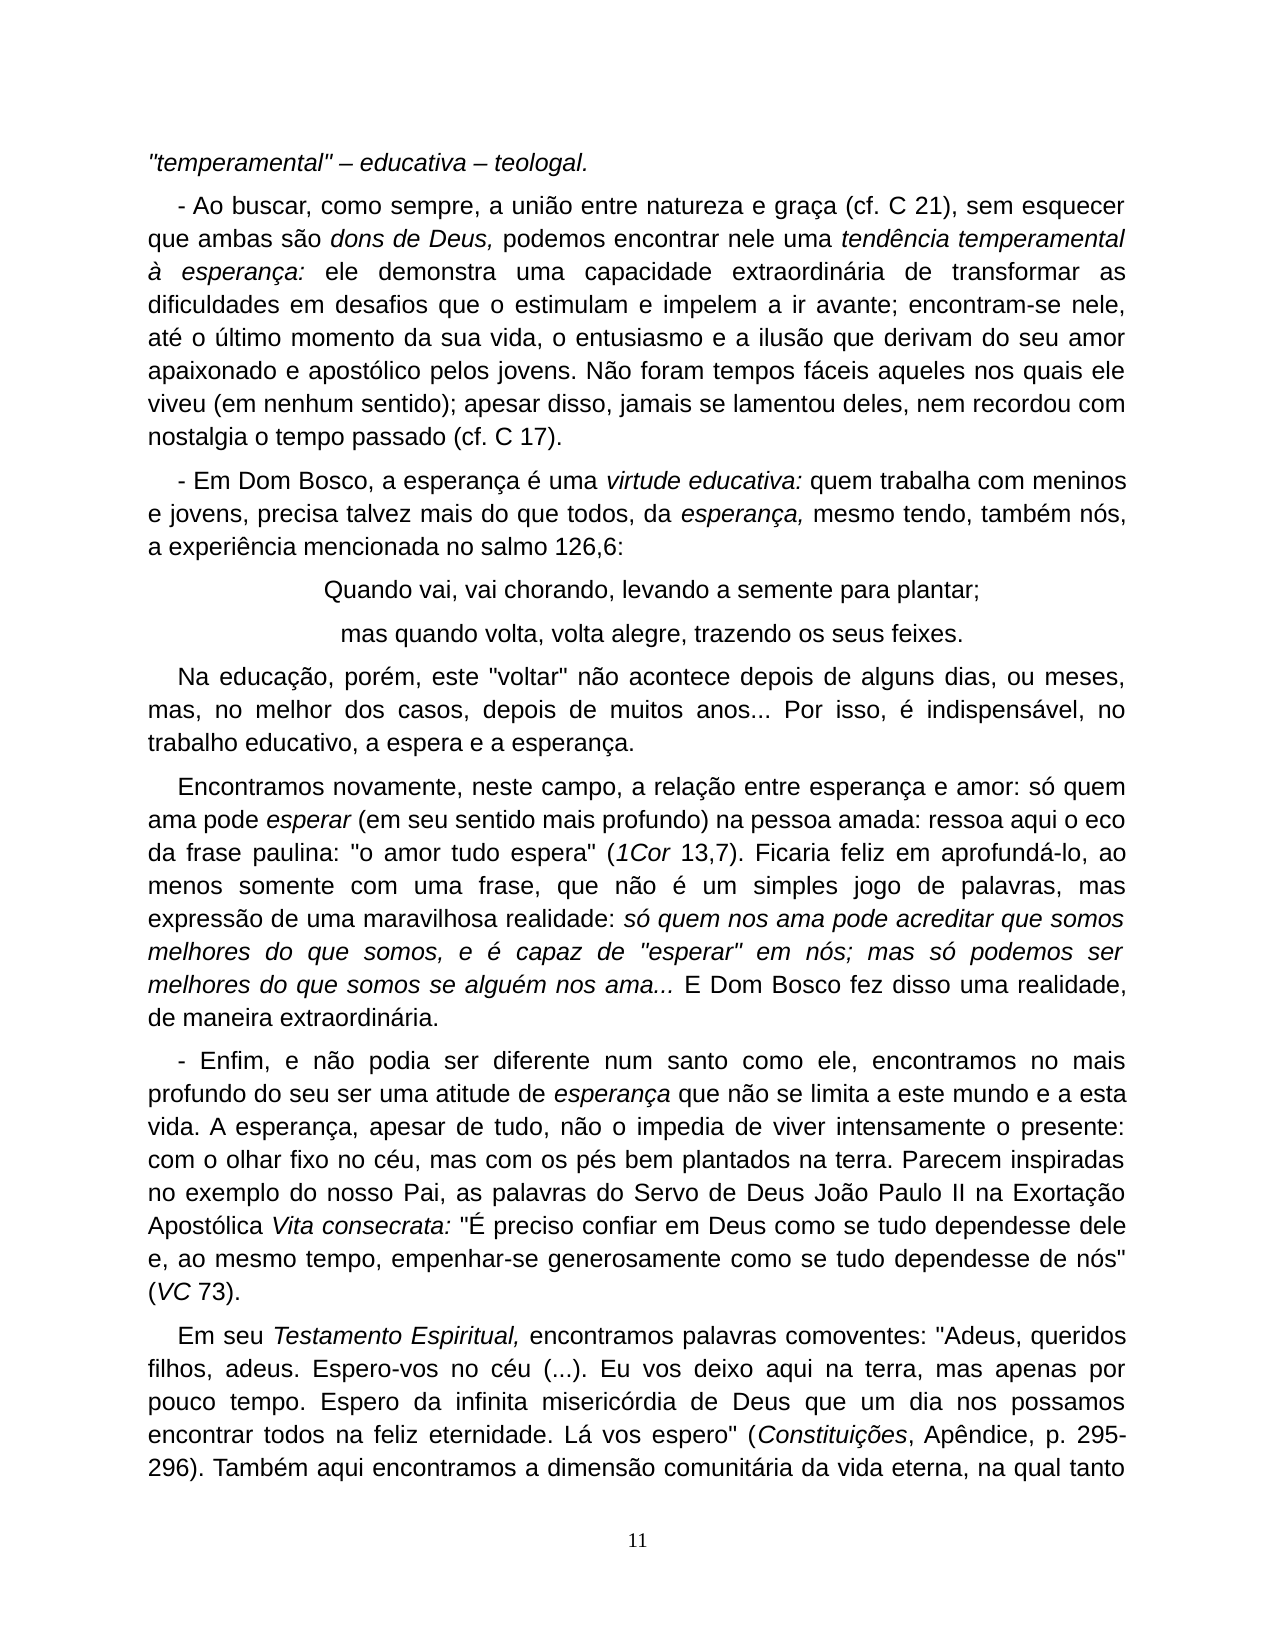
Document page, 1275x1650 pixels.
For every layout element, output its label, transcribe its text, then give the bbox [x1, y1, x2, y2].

text Encontramos novamente, neste campo, a relação entre esperança e amor: só quem ama pode esperar (em seu sentido mais profundo) na pessoa amada: ressoa aqui o eco da frase paulina: "o amor tudo espera" (1Cor 13,7). Ficaria feliz em aprofundá-lo, ao menos somente com uma frase, que não é um simples jogo de palavras, mas expressão de uma maravilhosa realidade: só quem nos ama pode acreditar que somos melhores do que somos, e é capaz de "esperar" em nós; mas só podemos ser melhores do que somos se alguém nos ama... E Dom Bosco fez disso uma realidade, de maneira extraordinária. [148, 772, 1127, 1031]
text Na educação, porém, este "voltar" não acontece depois de alguns dias, ou meses, mas, no melhor dos casos, depois de muitos anos... Por isso, é indispensável, no trabalho educativo, a espera e a esperança. [148, 662, 1127, 757]
text mas quando volta, volta alegre, trazendo os seus feixes. [148, 619, 1127, 647]
text - Enfim, e não podia ser diferente num santo como ele, encontramos no mais profundo do seu ser uma atitude de esperança que não se limita a este mundo e a esta vida. A esperança, apesar de tudo, não o impedia de viver intensamente o presente: com o olhar fixo no céu, mas com os pés bem plantados na terra. Parecem inspiradas no exemplo do nosso Pai, as palavras do Servo de Deus João Paulo II na Exortação Apostólica Vita consecrata: "É preciso confiar em Deus como se tudo dependesse dele e, ao mesmo tempo, empenhar-se generosamente como se tudo dependesse de nós" (VC 73). [148, 1046, 1127, 1306]
text - Ao buscar, como sempre, a união entre natureza e graça (cf. C 21), sem esquecer que ambas são dons de Deus, podemos encontrar nele uma tendência temperamental à esperança: ele demonstra uma capacidade extraordinária de transformar as dificuldades em desafios que o estimulam e impelem a ir avante; encontram-se nele, até o último momento da sua vida, o entusiasmo e a ilusão que derivam do seu amor apaixonado e apostólico pelos jovens. Não foram tempos fáceis aqueles nos quais ele viveu (em nenhum sentido); apesar disso, jamais se lamentou deles, nem recordou com nostalgia o tempo passado (cf. C 17). [148, 191, 1127, 451]
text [148, 148, 1127, 176]
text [148, 1321, 1127, 1482]
text Quando vai, vai chorando, levando a semente para plantar; [148, 575, 1127, 604]
text - Em Dom Bosco, a esperança é uma virtude educativa: quem trabalha com meninos e jovens, precisa talvez mais do que todos, da esperança, mesmo tendo, também nós, a experiência mencionada no salmo 126,6: [148, 466, 1127, 561]
